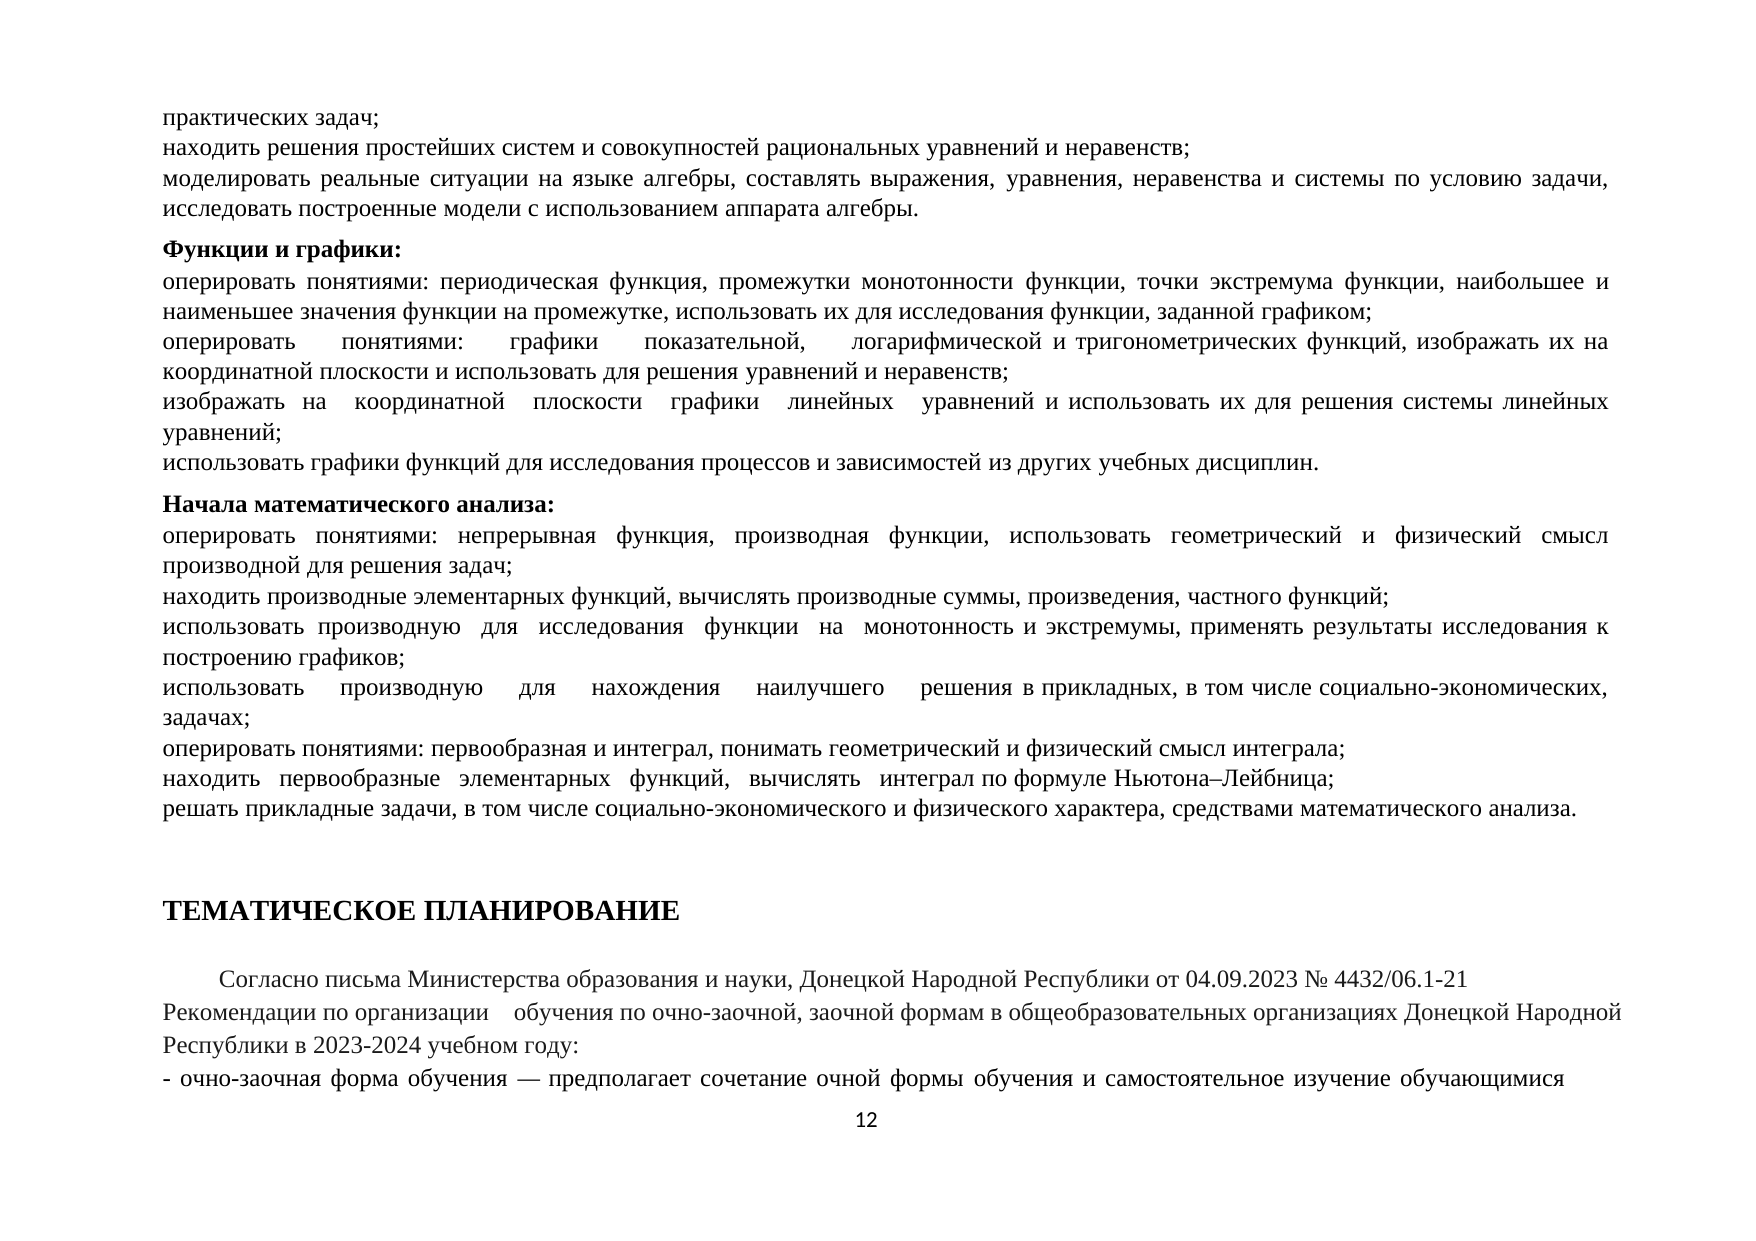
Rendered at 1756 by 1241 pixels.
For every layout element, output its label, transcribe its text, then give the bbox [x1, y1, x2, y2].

text находить решения простейших систем и совокупностей рациональных уравнений и неравенств; [162, 132, 1609, 161]
text использовать производную для исследования функции на монотонность и экстремумы, применять результаты исследования к построению графиков; [162, 611, 1608, 671]
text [162, 102, 1609, 131]
text находить первообразные элементарных функций, вычислять интеграл по формуле Ньютона–Лейбница; [162, 763, 1609, 792]
text решать прикладные задачи, в том числе социально-экономического и физического характера, средствами математического анализа. [162, 793, 1609, 822]
text оперировать понятиями: графики показательной, логарифмической и тригонометрических функций, изображать их на координатной плоскости и использовать для решения уравнений и неравенств; [162, 326, 1608, 385]
text Согласно письма Министерства образования и науки, Донецкой Народной Республики от 04.09.2023 № 4432/06.1-21 Рекомендации по организации обучения по очно-заочной, заочной формам в общеобразовательных организациях Донецкой Народной Республики в 2023-2024 учебном году: [162, 964, 1628, 1059]
text оперировать понятиями: первообразная и интеграл, понимать геометрический и физический смысл интеграла; [162, 733, 1609, 762]
text использовать графики функций для исследования процессов и зависимостей из других учебных дисциплин. [162, 447, 1609, 476]
text ТЕМАТИЧЕСКОЕ ПЛАНИРОВАНИЕ [162, 893, 1628, 926]
text Функции и графики: [162, 234, 1628, 263]
text находить производные элементарных функций, вычислять производные суммы, произведения, частного функций; [162, 581, 1609, 610]
text изображать на координатной плоскости графики линейных уравнений и использовать их для решения системы линейных уравнений; [162, 386, 1609, 445]
text оперировать понятиями: периодическая функция, промежутки монотонности функции, точки экстремума функции, наибольшее и наименьшее значения функции на промежутке, использовать их для исследования функции, заданной графиком; [162, 266, 1609, 324]
text Начала математического анализа: [162, 489, 1628, 518]
text использовать производную для нахождения наилучшего решения в прикладных, в том числе социально-экономических, задачах; [162, 672, 1608, 731]
text оперировать понятиями: непрерывная функция, производная функции, использовать геометрический и физический смысл производной для решения задач; [162, 520, 1609, 579]
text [162, 1063, 1565, 1092]
text моделировать реальные ситуации на языке алгебры, составлять выражения, уравнения, неравенства и системы по условию задачи, исследовать построенные модели с использованием аппарата алгебры. [162, 163, 1609, 222]
